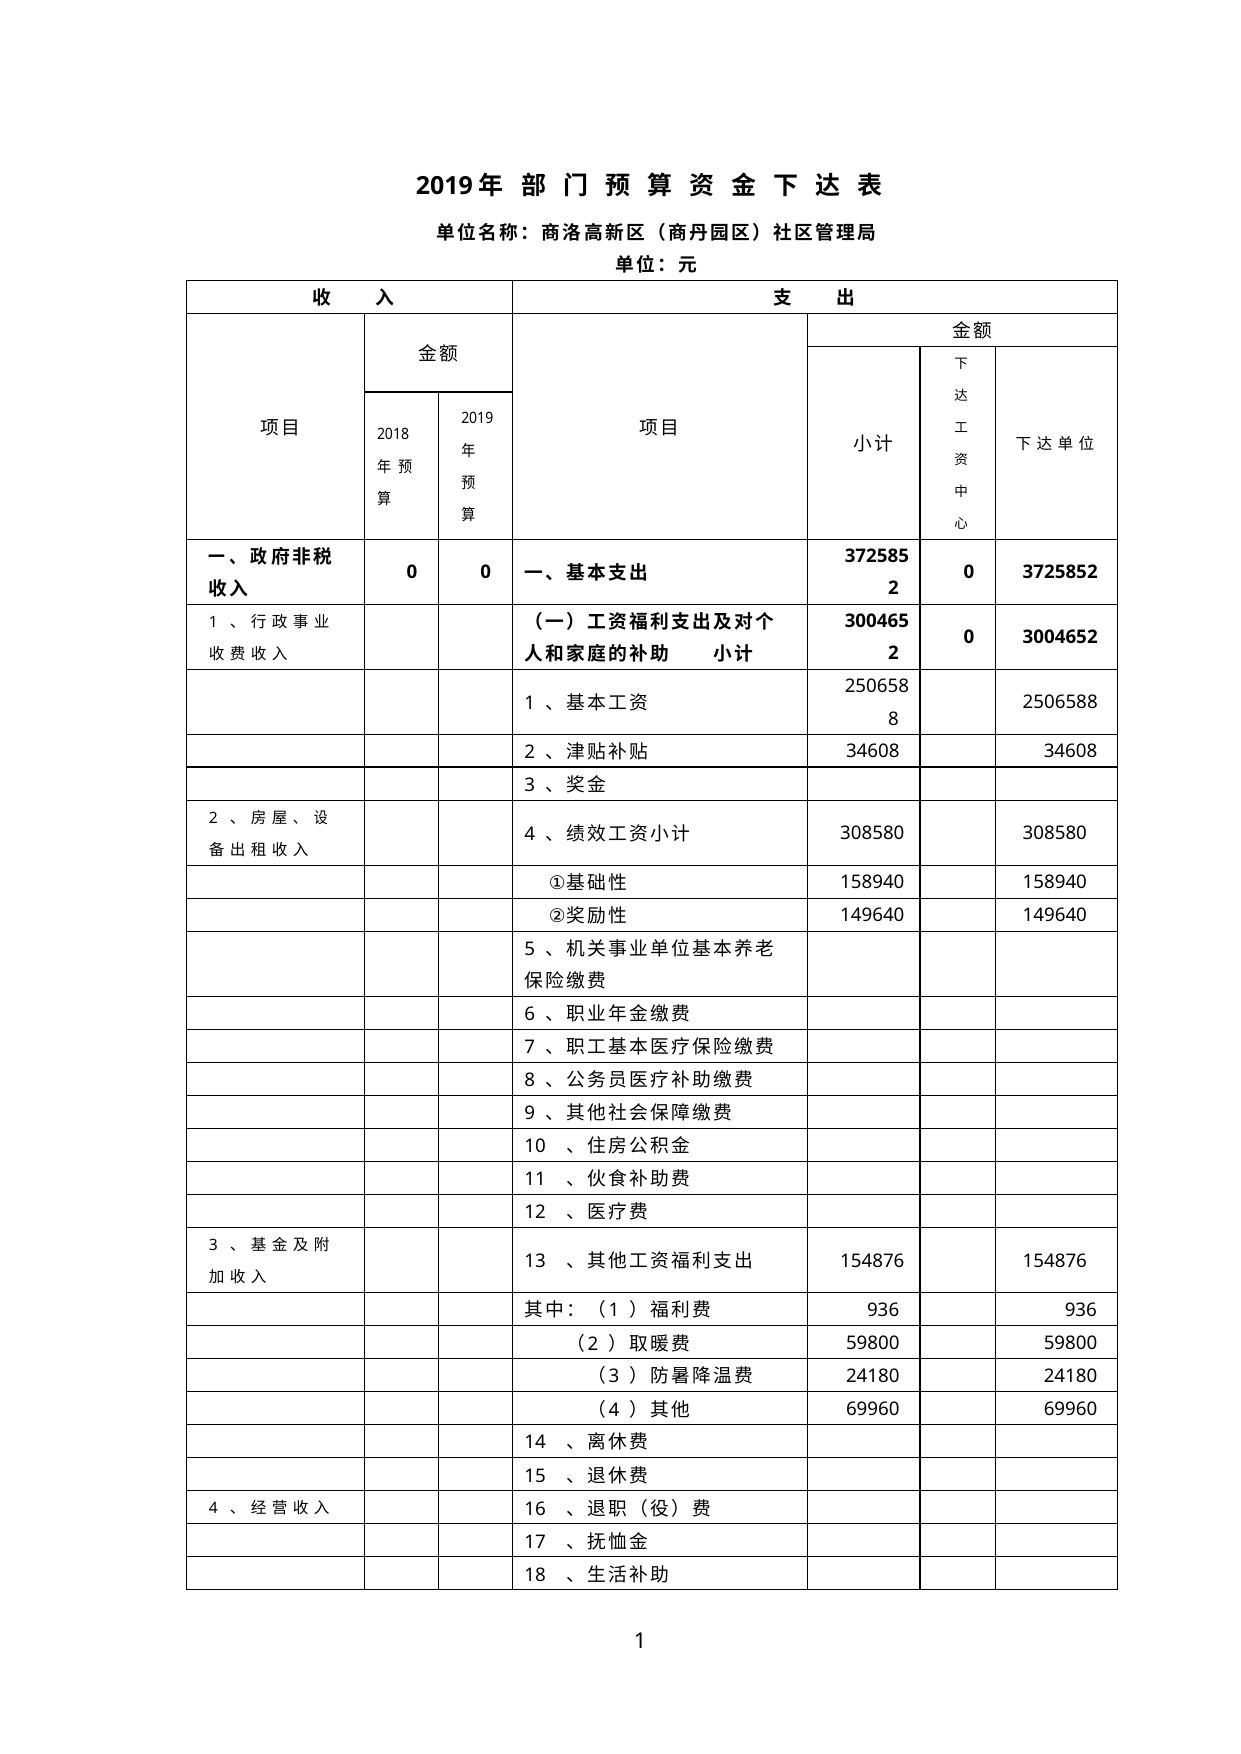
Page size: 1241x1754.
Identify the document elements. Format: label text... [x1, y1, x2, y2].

table_cell 4、绩效工资小计 [513, 801, 807, 864]
table_cell [365, 932, 438, 996]
table_cell [996, 1195, 1117, 1227]
table_cell [365, 1425, 438, 1457]
table_cell [996, 1030, 1117, 1062]
table_cell [921, 1392, 995, 1424]
table_cell [996, 1425, 1117, 1457]
table_cell 59800 [808, 1326, 919, 1358]
table_cell 3004652 [996, 605, 1117, 668]
table_cell [921, 735, 995, 766]
table_cell [439, 1293, 512, 1325]
table_cell [439, 605, 512, 668]
table_cell [921, 1096, 995, 1128]
table_cell [996, 932, 1117, 996]
table_cell 4、经营收入 [187, 1491, 364, 1523]
table_cell （一）工资福利支出及对个人和家庭的补助 小计 [513, 605, 807, 668]
table_cell （2）取暖费 [513, 1326, 807, 1358]
table_cell 2506588 [996, 670, 1117, 733]
table_cell [365, 1392, 438, 1424]
table_cell 3、基金及附加收入 [187, 1228, 364, 1292]
table_cell [439, 866, 512, 897]
table_cell [365, 1129, 438, 1161]
table_cell 2506588 [808, 670, 919, 733]
table_cell [808, 1096, 919, 1128]
table_cell [439, 1491, 512, 1523]
table_cell 158940 [808, 866, 919, 897]
table_cell 936 [996, 1293, 1117, 1325]
table_cell 项目 [513, 314, 807, 538]
table_cell 2、房屋、设备出租收入 [187, 801, 364, 864]
table_cell [996, 1491, 1117, 1523]
table_cell [439, 1030, 512, 1062]
table_cell [921, 1293, 995, 1325]
table_cell [187, 1557, 364, 1589]
table_cell [921, 932, 995, 996]
table_cell 0 [439, 540, 512, 603]
table_cell [439, 932, 512, 996]
table_cell [439, 1524, 512, 1556]
table_cell [921, 1524, 995, 1556]
table_cell [439, 1096, 512, 1128]
table_cell 69960 [808, 1392, 919, 1424]
table_cell [921, 1228, 995, 1292]
table_cell [365, 866, 438, 897]
table_cell [439, 997, 512, 1028]
table_cell [439, 1063, 512, 1094]
table_cell 下达工资中心 [921, 347, 995, 538]
table_cell 154876 [996, 1228, 1117, 1292]
table_cell 5、机关事业单位基本养老保险缴费 [513, 932, 807, 996]
table_cell [187, 1425, 364, 1457]
table_cell 10、住房公积金 [513, 1129, 807, 1161]
table_cell [187, 1129, 364, 1161]
table_cell 3725852 [996, 540, 1117, 603]
table_cell 6、职业年金缴费 [513, 997, 807, 1028]
table_cell 金额 [808, 314, 1117, 346]
table_cell [365, 1195, 438, 1227]
table_cell 24180 [996, 1359, 1117, 1391]
table_cell 下达单位 [996, 347, 1117, 538]
table_cell 11、伙食补助费 [513, 1162, 807, 1194]
table_cell [187, 735, 364, 766]
table_cell [921, 670, 995, 733]
table_cell [365, 801, 438, 864]
table_cell [365, 1359, 438, 1391]
table_cell [439, 1359, 512, 1391]
table_cell 支 出 [513, 281, 1117, 312]
table_cell [439, 1392, 512, 1424]
table_cell 149640 [996, 899, 1117, 931]
table_cell 154876 [808, 1228, 919, 1292]
table_cell [187, 1030, 364, 1062]
table_cell [921, 768, 995, 799]
table_cell [187, 866, 364, 897]
table_cell [365, 1096, 438, 1128]
table_cell 17、抚恤金 [513, 1524, 807, 1556]
table_cell [921, 1030, 995, 1062]
table_cell [996, 1096, 1117, 1128]
table_cell [187, 1063, 364, 1094]
table_cell 149640 [808, 899, 919, 931]
table_cell [187, 1524, 364, 1556]
table_cell 其中：（1）福利费 [513, 1293, 807, 1325]
table_cell [365, 1491, 438, 1523]
table_cell 16、退职（役）费 [513, 1491, 807, 1523]
table_cell [808, 1129, 919, 1161]
table_cell [439, 1326, 512, 1358]
table_cell [996, 1063, 1117, 1094]
table_cell [808, 997, 919, 1028]
table_cell [187, 768, 364, 799]
table_cell 7、职工基本医疗保险缴费 [513, 1030, 807, 1062]
table_cell [439, 1228, 512, 1292]
table_cell 小计 [808, 347, 919, 538]
table_cell ①基础性 [513, 866, 807, 897]
table_cell [365, 1524, 438, 1556]
table_cell 1、行政事业收费收入 [187, 605, 364, 668]
table_cell [365, 1228, 438, 1292]
table_cell [921, 1491, 995, 1523]
table_cell [921, 801, 995, 864]
table_cell [439, 1195, 512, 1227]
table_cell [808, 1195, 919, 1227]
table_cell [996, 768, 1117, 799]
table_cell [439, 1129, 512, 1161]
table_cell [808, 1162, 919, 1194]
table_cell [187, 1326, 364, 1358]
table_cell [365, 1162, 438, 1194]
table_cell [808, 1425, 919, 1457]
table_cell 8、公务员医疗补助缴费 [513, 1063, 807, 1094]
table_cell [187, 1293, 364, 1325]
table_cell 59800 [996, 1326, 1117, 1358]
table_cell 一、基本支出 [513, 540, 807, 603]
table_cell [996, 1162, 1117, 1194]
table_cell [365, 899, 438, 931]
table_cell [365, 997, 438, 1028]
table_cell （4）其他 [513, 1392, 807, 1424]
table_cell [187, 1458, 364, 1490]
table_cell [439, 1162, 512, 1194]
table_cell [439, 768, 512, 799]
table_cell [921, 1458, 995, 1490]
table_cell [921, 1425, 995, 1457]
table_cell [921, 997, 995, 1028]
table_cell [439, 670, 512, 733]
table_cell 项目 [187, 314, 364, 538]
table_cell [187, 1162, 364, 1194]
table_cell [921, 1359, 995, 1391]
table_cell [439, 801, 512, 864]
table_cell [921, 1162, 995, 1194]
table_cell [921, 1129, 995, 1161]
table_cell 1、基本工资 [513, 670, 807, 733]
table_cell [365, 768, 438, 799]
table_cell [921, 1557, 995, 1589]
table_cell [921, 866, 995, 897]
table_cell [921, 1063, 995, 1094]
table_cell 0 [921, 605, 995, 668]
table_cell [808, 1524, 919, 1556]
table_cell [187, 997, 364, 1028]
table_cell [365, 605, 438, 668]
table_cell 308580 [996, 801, 1117, 864]
table_cell [996, 997, 1117, 1028]
table_cell [187, 670, 364, 733]
table_cell 13、其他工资福利支出 [513, 1228, 807, 1292]
table_cell [187, 1359, 364, 1391]
table_cell 2018年预 算 [365, 393, 438, 538]
table_cell [808, 1458, 919, 1490]
table_cell [365, 1030, 438, 1062]
table_cell [808, 932, 919, 996]
table_cell [365, 670, 438, 733]
table_cell 24180 [808, 1359, 919, 1391]
table_cell [808, 1030, 919, 1062]
table_cell 69960 [996, 1392, 1117, 1424]
table_cell 14、离休费 [513, 1425, 807, 1457]
table_cell 3004652 [808, 605, 919, 668]
table_cell [439, 1425, 512, 1457]
table_cell 0 [365, 540, 438, 603]
table_cell 15、退休费 [513, 1458, 807, 1490]
table_cell [808, 1063, 919, 1094]
table_cell 3725852 [808, 540, 919, 603]
table_cell [187, 932, 364, 996]
table_cell [921, 1326, 995, 1358]
table_cell 2019年预 算 [439, 393, 512, 538]
table_cell [808, 768, 919, 799]
table_cell ②奖励性 [513, 899, 807, 931]
table_cell [365, 1063, 438, 1094]
table_cell 9、其他社会保障缴费 [513, 1096, 807, 1128]
table_cell 2、津贴补贴 [513, 735, 807, 766]
table_cell [439, 1557, 512, 1589]
table_cell [365, 1293, 438, 1325]
table_cell [365, 1326, 438, 1358]
table_cell 0 [921, 540, 995, 603]
table_cell [996, 1524, 1117, 1556]
table_cell （3）防暑降温费 [513, 1359, 807, 1391]
table_header 2019年部门预算资金下达表 单位名称：商洛高新区（商丹园区）社区管理局 单位：元 [186, 152, 1118, 279]
table_cell 3、奖金 [513, 768, 807, 799]
table_cell [187, 899, 364, 931]
table_cell [187, 1195, 364, 1227]
table_cell [996, 1557, 1117, 1589]
table_cell [921, 899, 995, 931]
table_cell 158940 [996, 866, 1117, 897]
table_cell 34608 [996, 735, 1117, 766]
table_cell [187, 1096, 364, 1128]
table_cell [365, 1458, 438, 1490]
table_cell [365, 735, 438, 766]
table_cell [439, 1458, 512, 1490]
table_cell 936 [808, 1293, 919, 1325]
table_cell [365, 1557, 438, 1589]
table_cell 34608 [808, 735, 919, 766]
table_cell 一、政府非税收入 [187, 540, 364, 603]
table_cell [439, 899, 512, 931]
table_cell 收 入 [187, 281, 512, 312]
table_cell [187, 1392, 364, 1424]
table_cell 18、生活补助 [513, 1557, 807, 1589]
table_cell [921, 1195, 995, 1227]
table_cell [996, 1458, 1117, 1490]
table_cell [808, 1557, 919, 1589]
table_cell 金额 [365, 314, 512, 391]
table_cell [996, 1129, 1117, 1161]
table_cell [439, 735, 512, 766]
table_cell 308580 [808, 801, 919, 864]
table_cell [808, 1491, 919, 1523]
table_cell 12、医疗费 [513, 1195, 807, 1227]
